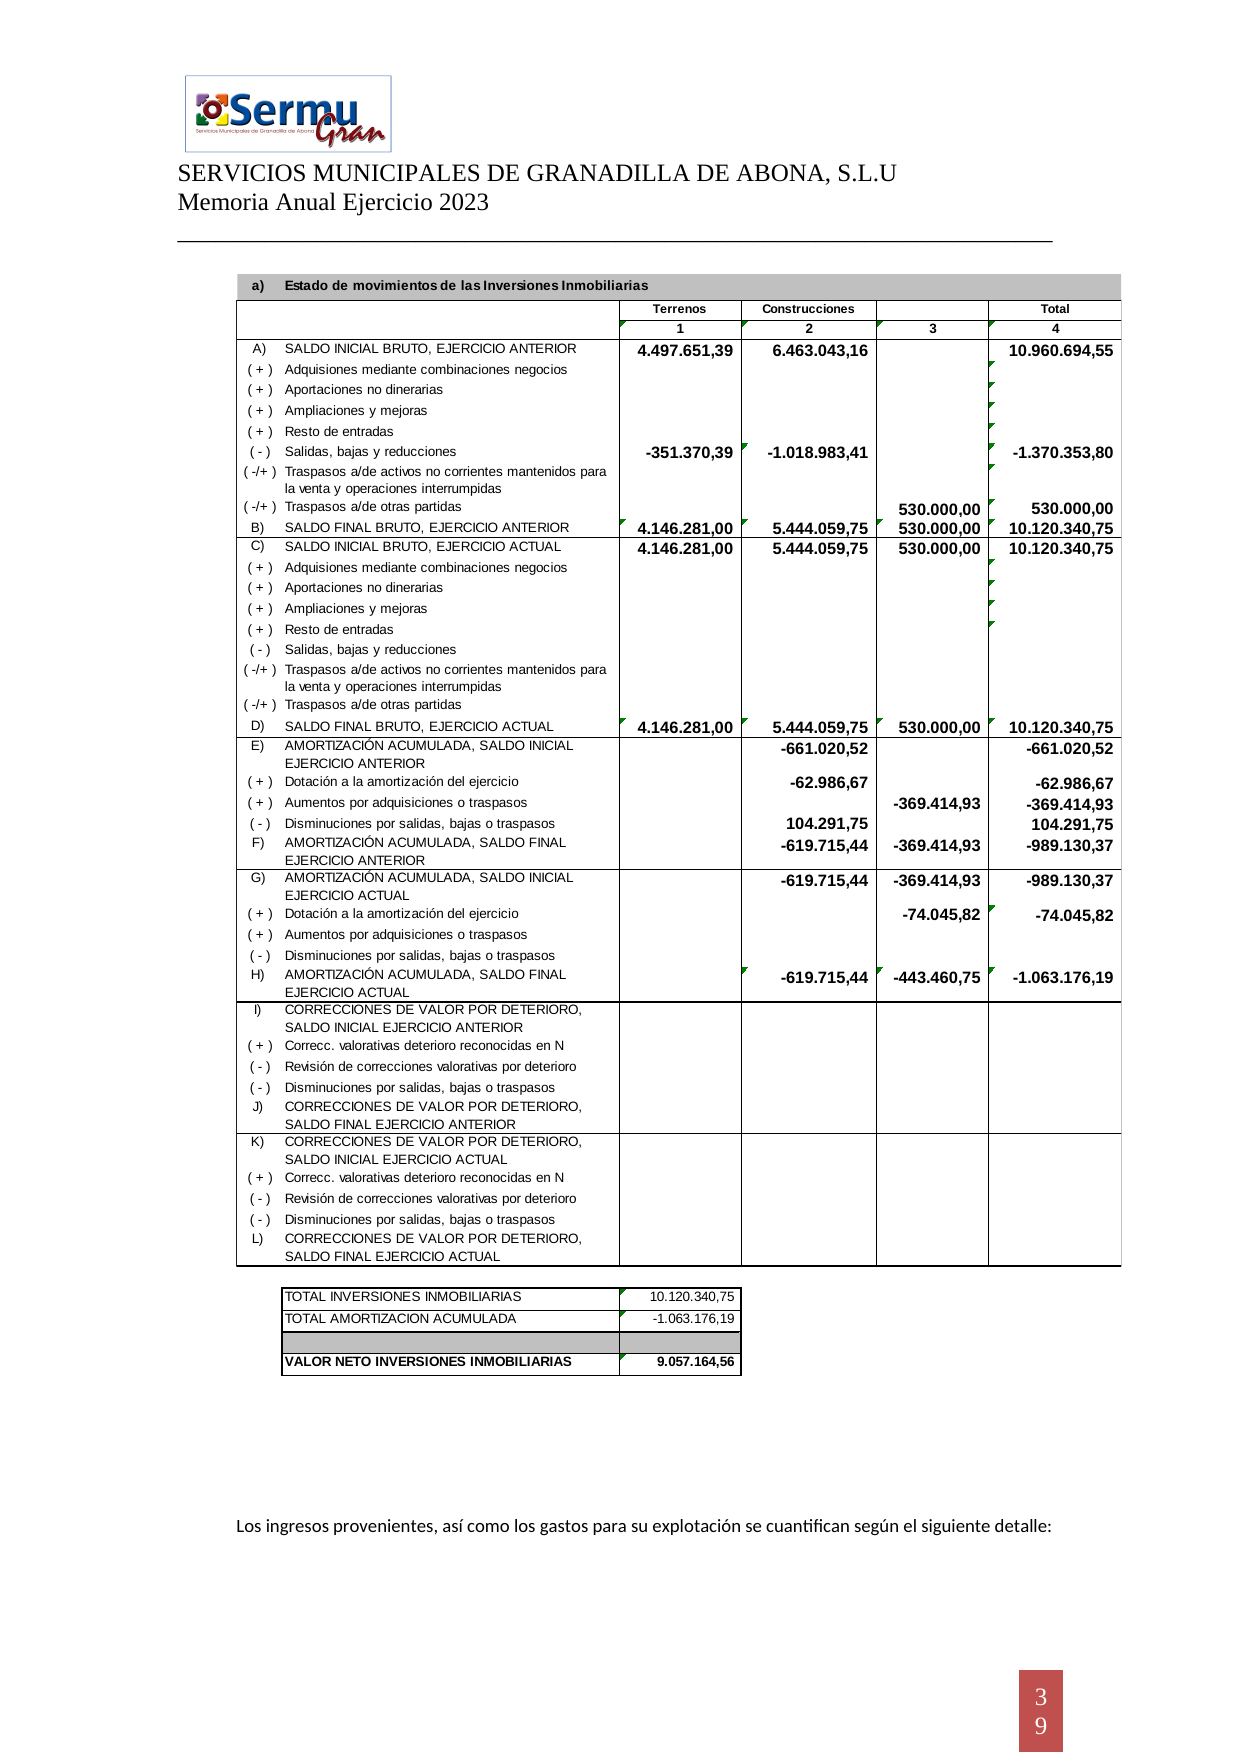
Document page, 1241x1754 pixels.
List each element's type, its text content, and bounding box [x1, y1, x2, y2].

picture [177, 70, 399, 159]
text Los ingresos provenientes, así como los gastos para su explotación se cuantifican según el siguiente detalle: [236, 1514, 1063, 1537]
